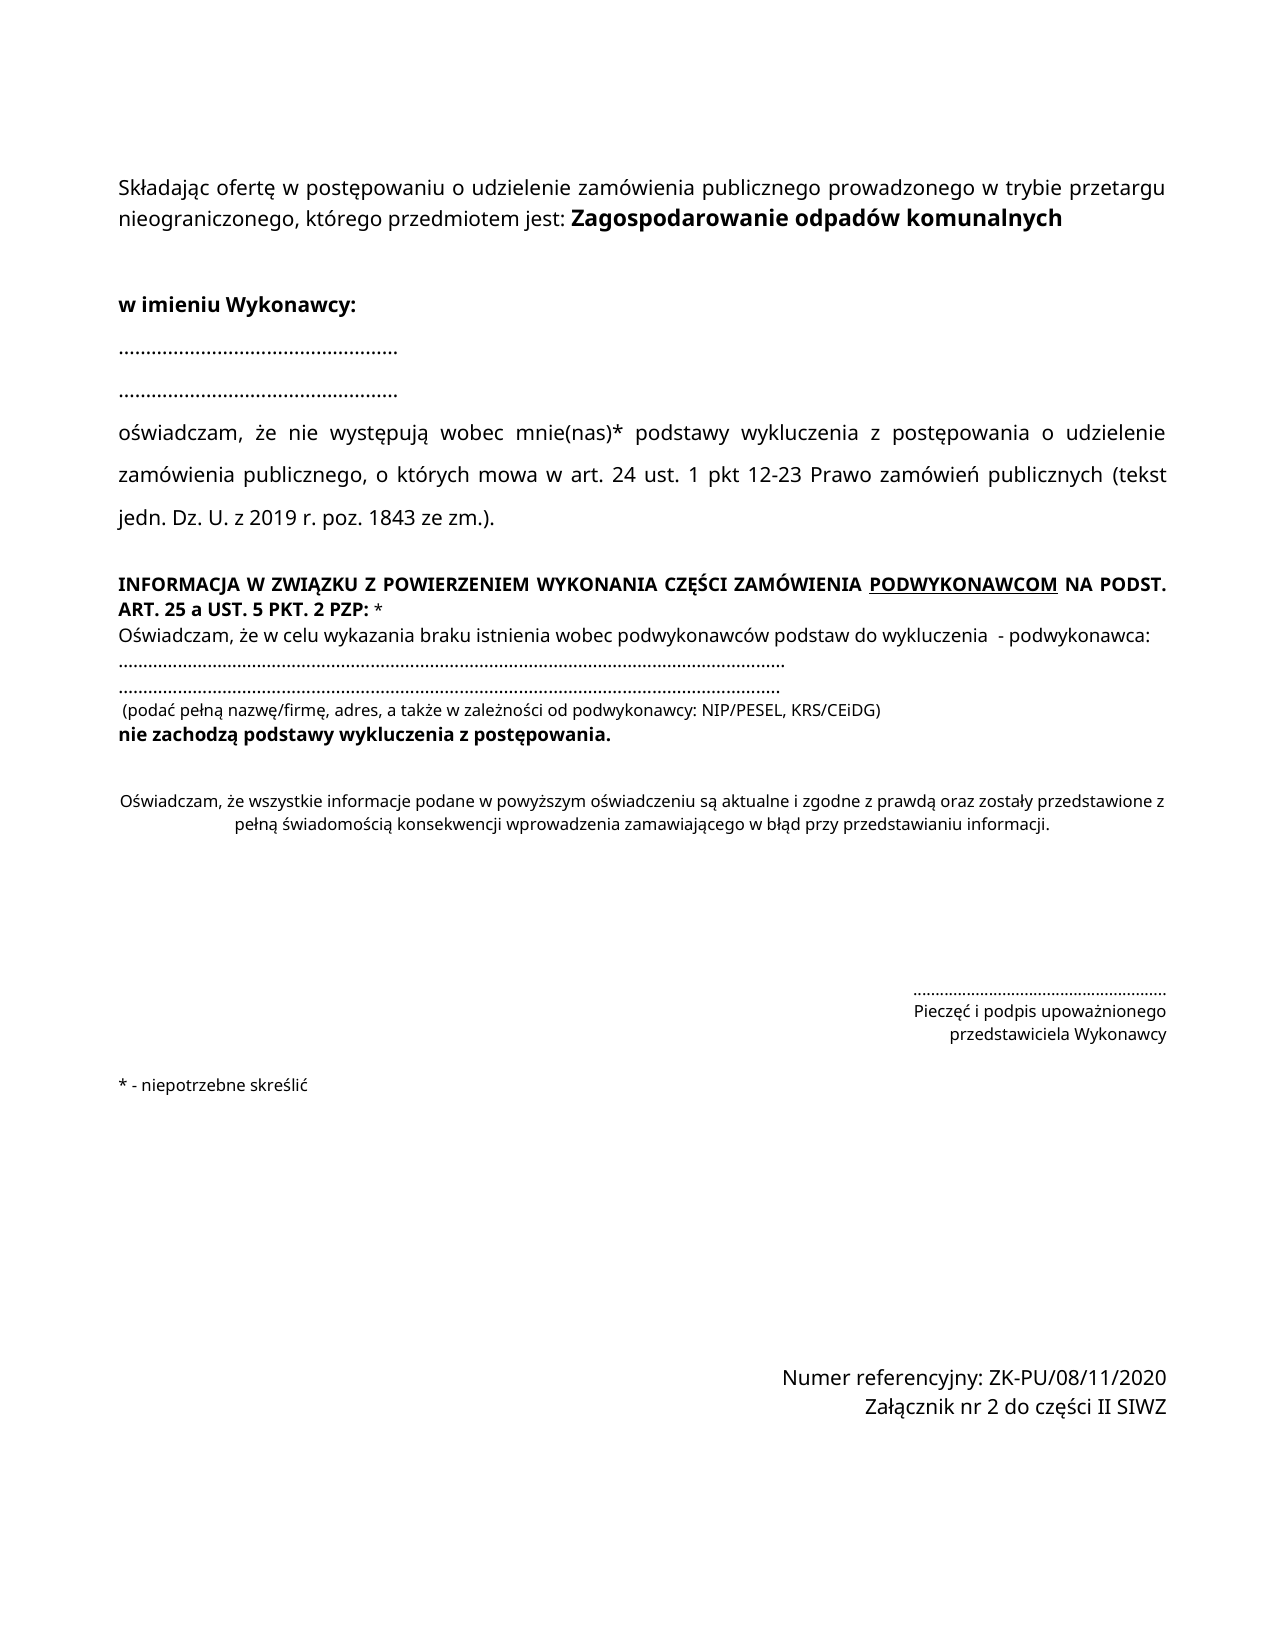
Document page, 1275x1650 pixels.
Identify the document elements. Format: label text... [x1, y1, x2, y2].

text w imieniu Wykonawcy: [118, 290, 1167, 318]
text ……………………………………………………………………………………………………………………… [118, 648, 1167, 673]
text nie zachodzą podstawy wykluczenia z postępowania. [118, 721, 1167, 747]
text Oświadczam, że w celu wykazania braku istnienia wobec podwykonawców podstaw do wykluczenia - podwykonawca: [118, 622, 1167, 648]
text oświadczam, że nie występują wobec mnie(nas)* podstawy wykluczenia z postępowania o udzielenie zamówienia publicznego, o których mowa w art. 24 ust. 1 pkt 12-23 Prawo zamówień publicznych (tekst jedn. Dz. U. z 2019 r. poz. 1843 ze zm.). [118, 418, 1167, 531]
text ......................................................... [118, 977, 1167, 1000]
text przedstawiciela Wykonawcy [118, 1022, 1167, 1045]
text …………………………………………………………………………………………………………………….. [118, 673, 1167, 699]
text * - niepotrzebne skreślić [118, 1074, 1167, 1096]
text …………………………………………… [118, 375, 1167, 403]
text Oświadczam, że wszystkie informacje podane w powyższym oświadczeniu są aktualne i zgodne z prawdą oraz zostały przedstawione z pełną świadomością konsekwencji wprowadzenia zamawiającego w błąd przy przedstawianiu informacji. [118, 789, 1167, 835]
text …………………………………………… [118, 332, 1167, 361]
text Numer referencyjny: ZK-PU/08/11/2020 [192, 1363, 1167, 1392]
text (podać pełną nazwę/firmę, adres, a także w zależności od podwykonawcy: NIP/PESEL, KRS/CEiDG) [118, 699, 1167, 721]
text Pieczęć i podpis upoważnionego [118, 1000, 1167, 1022]
text Załącznik nr 2 do części II SIWZ [192, 1392, 1167, 1420]
text INFORMACJA W ZWIĄZKU Z POWIERZENIEM WYKONANIA CZĘŚCI ZAMÓWIENIA PODWYKONAWCOM NA PODST. ART. UST. 5 PKT. 2 PZP: * [118, 571, 1167, 622]
text Składając ofertę w postępowaniu o udzielenie zamówienia publicznego prowadzonego w trybie przetargu nieograniczonego, którego przedmiotem jest: Zagospodarowanie odpadów komunalnych [118, 173, 1167, 233]
